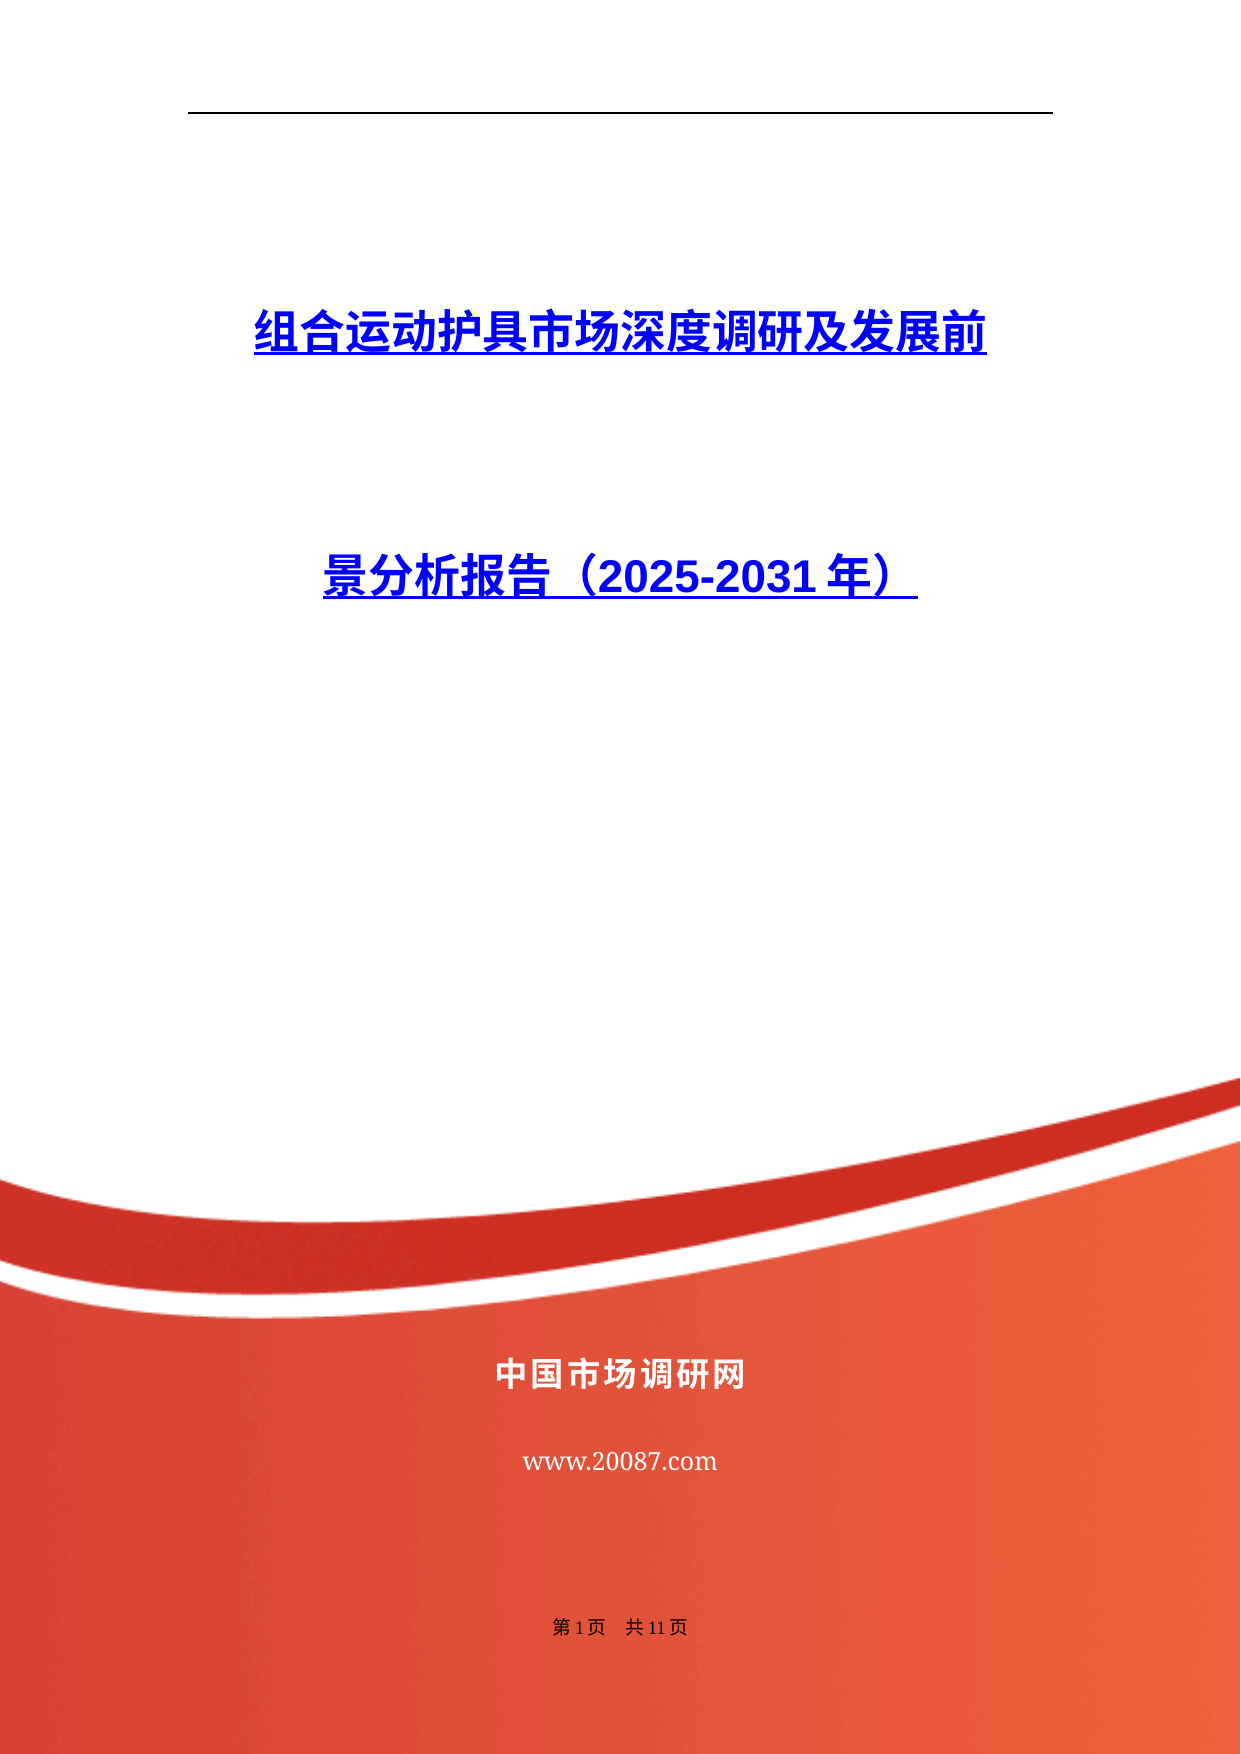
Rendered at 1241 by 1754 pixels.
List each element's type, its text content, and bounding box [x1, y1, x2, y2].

text www.20087.com [187, 1428, 1053, 1493]
table_header 组合运动护具市场深度调研及发展前景分析报告（2025-2031年） [188, 207, 1053, 773]
picture [0, 1006, 1241, 1754]
subtitle 中国市场调研网 [187, 1339, 1053, 1404]
